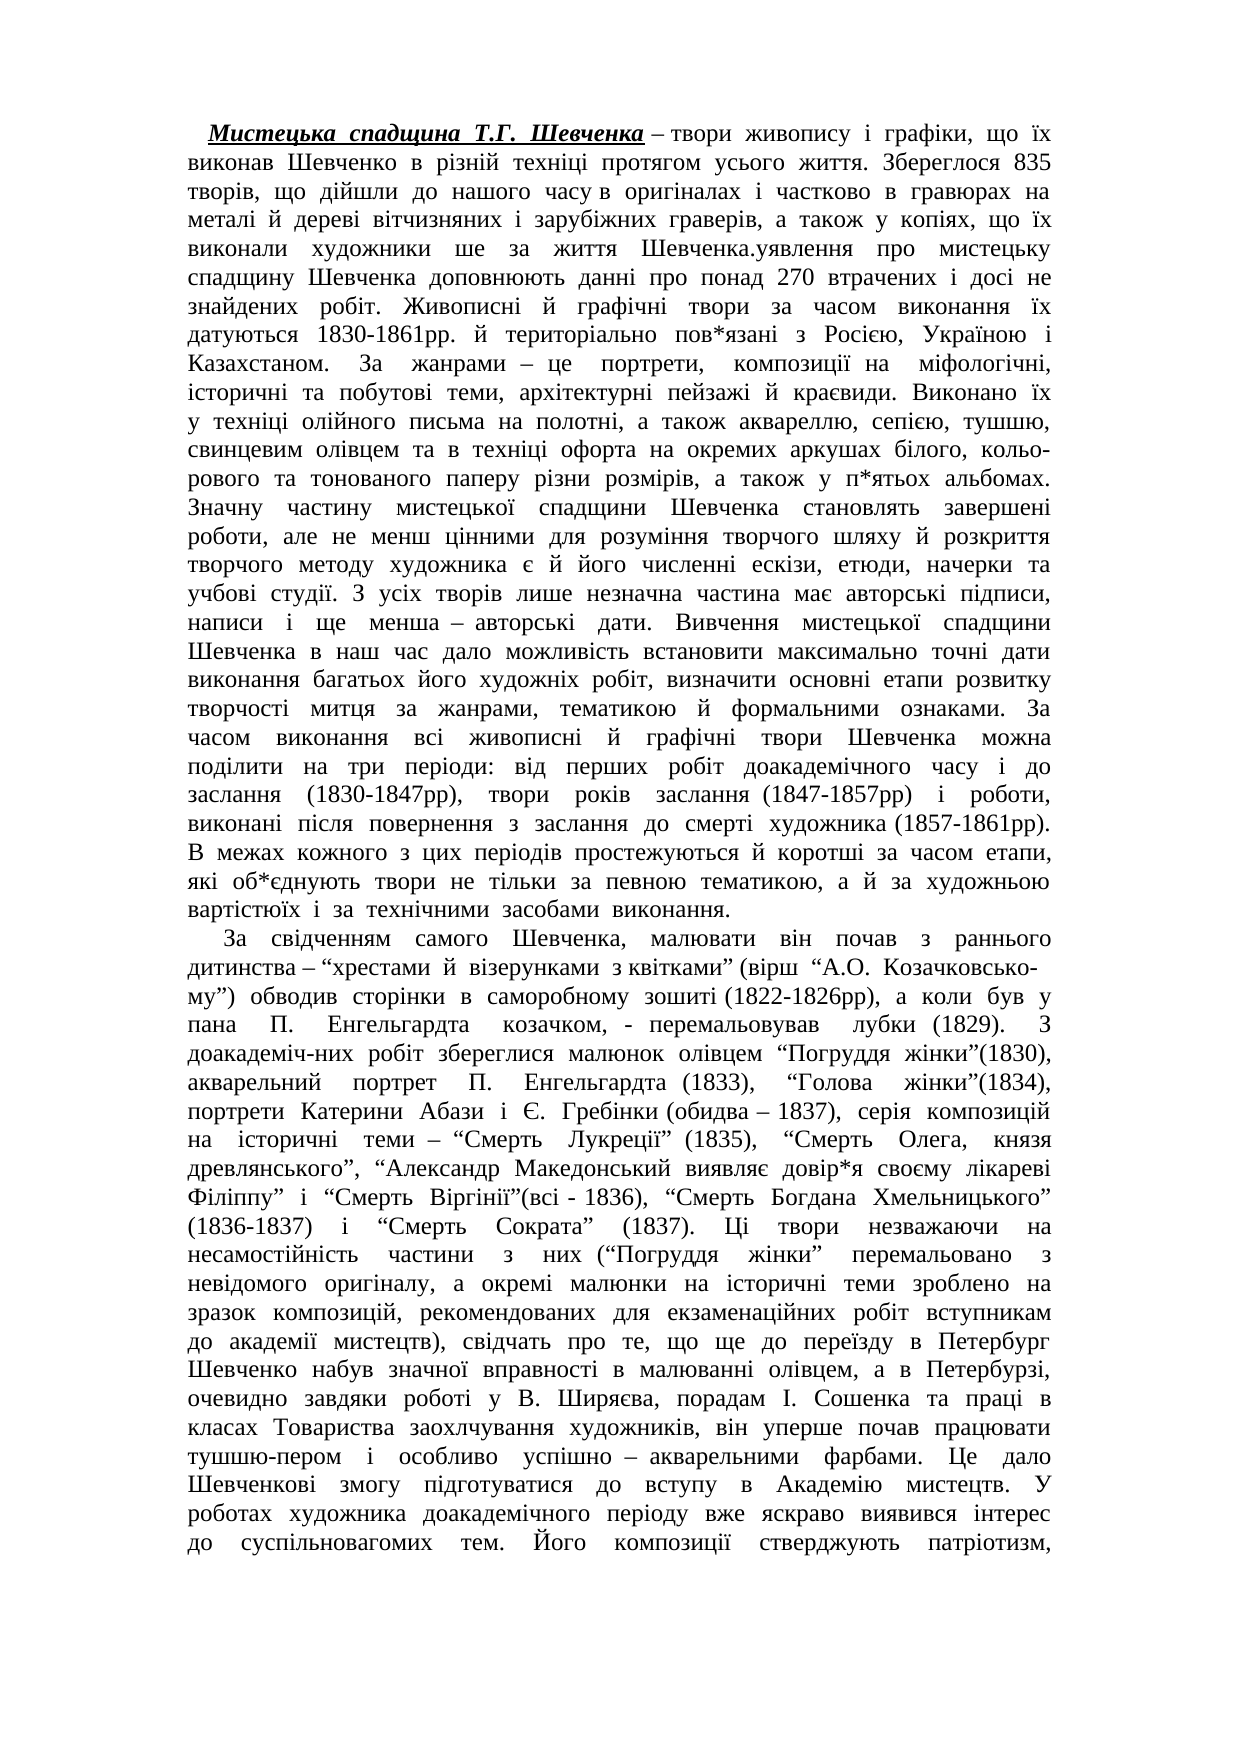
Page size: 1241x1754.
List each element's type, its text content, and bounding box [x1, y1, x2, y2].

text Мистецька спадщина Т.Г. Шевченка – твори живопису і графіки, що їх виконав Шевченко в різній техніці протягом усього життя. Збереглося 835 творів, що дійшли до нашого часу в оригіналах і частково в гравюрах на металі й дереві вітчизняних і зарубіжних граверів, а також у копіях, що їх виконали художники ше за життя Шевченка.уявлення про мистецьку спадщину Шевченка доповнюють данні про понад 270 втрачених і досі не знайдених робіт. Живописні й графічні твори за часом виконання їх датуються 1830-1861рр. й територіально пов*язані з Росією, Україною і Казахстаном. За жанрами – це портрети, композиції на міфологічні, історичні та побутові теми, архітектурні пейзажі й краєвиди. Виконано їх у техніці олійного письма на полотні, а також аквареллю, сепією, тушшю, свинцевим олівцем та в техніці офорта на окремих аркушах білого, кольо- рового та тонованого паперу різни розмірів, а також у п*ятьох альбомах. Значну частину мистецької спадщини Шевченка становлять завершені роботи, але не менш цінними для розуміння творчого шляху й розкриття творчого методу художника є й його численні ескізи, етюди, начерки та учбові студії. З усіх творів лише незначна частина має авторські підписи, написи і ще менша – авторські дати. Вивчення мистецької спадщини Шевченка в наш час дало можливість встановити максимально точні дати виконання багатьох його художніх робіт, визначити основні етапи розвитку творчості митця за жанрами, тематикою й формальними ознаками. За часом виконання всі живописні й графічні твори Шевченка можна поділити на три періоди: від перших робіт доакадемічного часу і до заслання (1830-1847рр), твори років заслання (1847-1857рр) і роботи, виконані після повернення з заслання до смерті художника (1857-1861рр). В межах кожного з цих періодів простежуються й коротші за часом етапи, які об*єднують твори не тільки за певною тематикою, а й за художньою вартістюїх і за технічними засобами виконання. [187, 118, 1053, 923]
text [187, 981, 1053, 1556]
text За свідченням самого Шевченка, малювати він почав з раннього дитинства – “хрестами й візерунками з квітками” (вірш “А.О. Козачковсько- [187, 923, 1053, 981]
